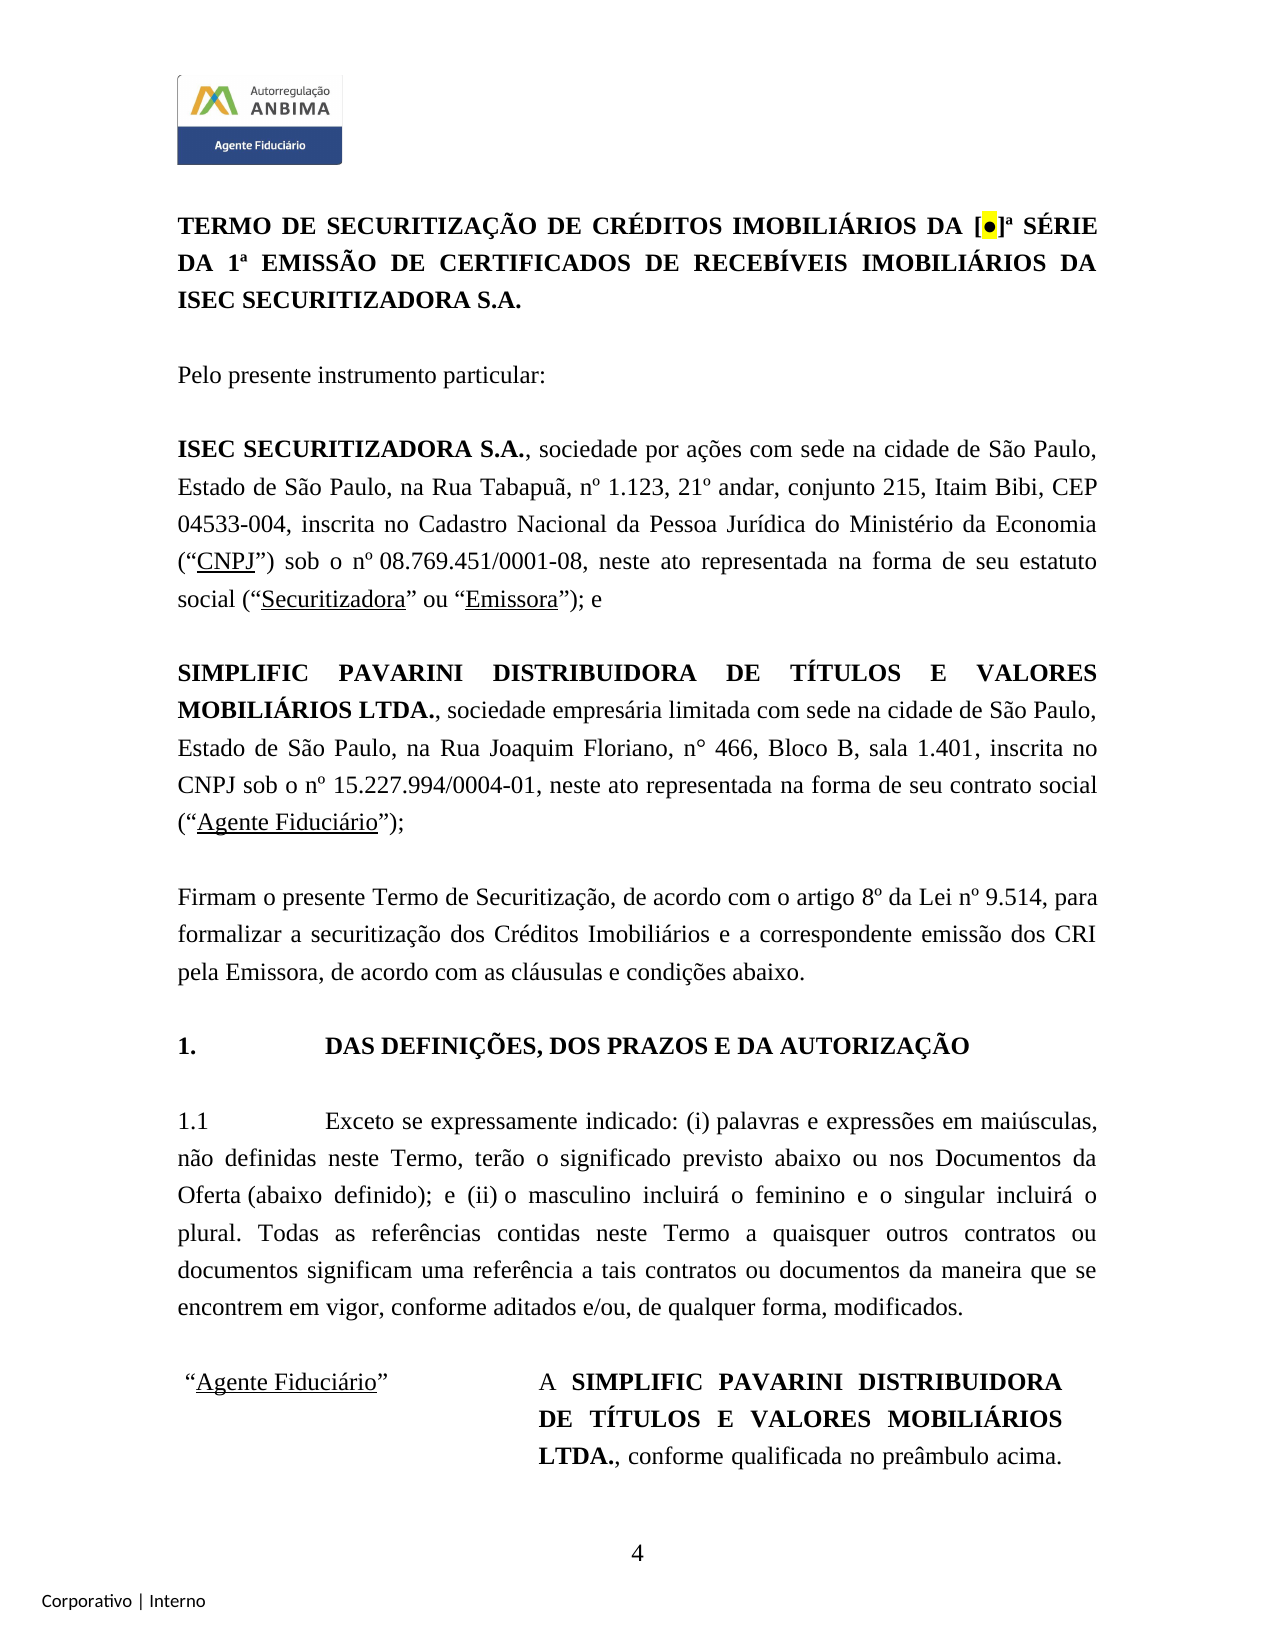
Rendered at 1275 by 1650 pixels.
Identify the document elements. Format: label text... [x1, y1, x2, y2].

text SIMPLIFIC PAVARINI DISTRIBUIDORA DE TÍTULOS E VALORES MOBILIÁRIOS LTDA., sociedade empresária limitada com sede na cidade de São Paulo, Estado de São Paulo, na Rua Joaquim Floriano, n° 466, Bloco B, sala 1.401, inscrita no CNPJ sob o nº 15.227.994/0004-01, neste ato representada na forma de seu contrato social (“Agente Fiduciário”); [177, 658, 1098, 836]
text TERMO DE SECURITIZAÇÃO DE CRÉDITOS IMOBILIÁRIOS DA [●]ª SÉRIE DA 1ª EMISSÃO DE CERTIFICADOS DE RECEBÍVEIS IMOBILIÁRIOS DA ISEC SECURITIZADORA S.A. [177, 211, 1098, 314]
subtitle 1. DAS DEFINIÇÕES, DOS PRAZOS E DA AUTORIZAÇÃO [177, 1031, 1098, 1060]
picture [177, 75, 343, 165]
text Firmam o presente Termo de Securitização, de acordo com o artigo 8º da Lei nº 9.514, para formalizar a securitização dos Créditos Imobiliários e a correspondente emissão dos CRI pela Emissora, de acordo com as cláusulas e condições abaixo. [177, 882, 1098, 985]
text ISEC SECURITIZADORA S.A., sociedade por ações com sede na cidade de São Paulo, Estado de São Paulo, na Rua Tabapuã, nº 1.123, 21º andar, conjunto 215, Itaim Bibi, CEP 04533-004, inscrita no Cadastro Nacional da Pessoa Jurídica do Ministério da Economia (“CNPJ”) sob o nº 08.769.451/0001-08, neste ato representada na forma de seu estatuto social (“Securitizadora” ou “Emissora”); e [177, 434, 1098, 612]
table_header “Agente Fiduciário” [177, 1367, 531, 1470]
text Pelo presente instrumento particular: [177, 360, 1098, 389]
text 1.1 Exceto se expressamente indicado: (i) palavras e expressões em maiúsculas, não definidas neste Termo, terão o significado previsto abaixo ou nos Documentos da Oferta (abaixo definido); e (ii) o masculino incluirá o feminino e o singular incluirá o plural. Todas as referências contidas neste Termo a quaisquer outros contratos ou documentos significam uma referência a tais contratos ou documentos da maneira que se encontrem em vigor, conforme aditados e/ou, de qualquer forma, modificados. [177, 1106, 1098, 1321]
